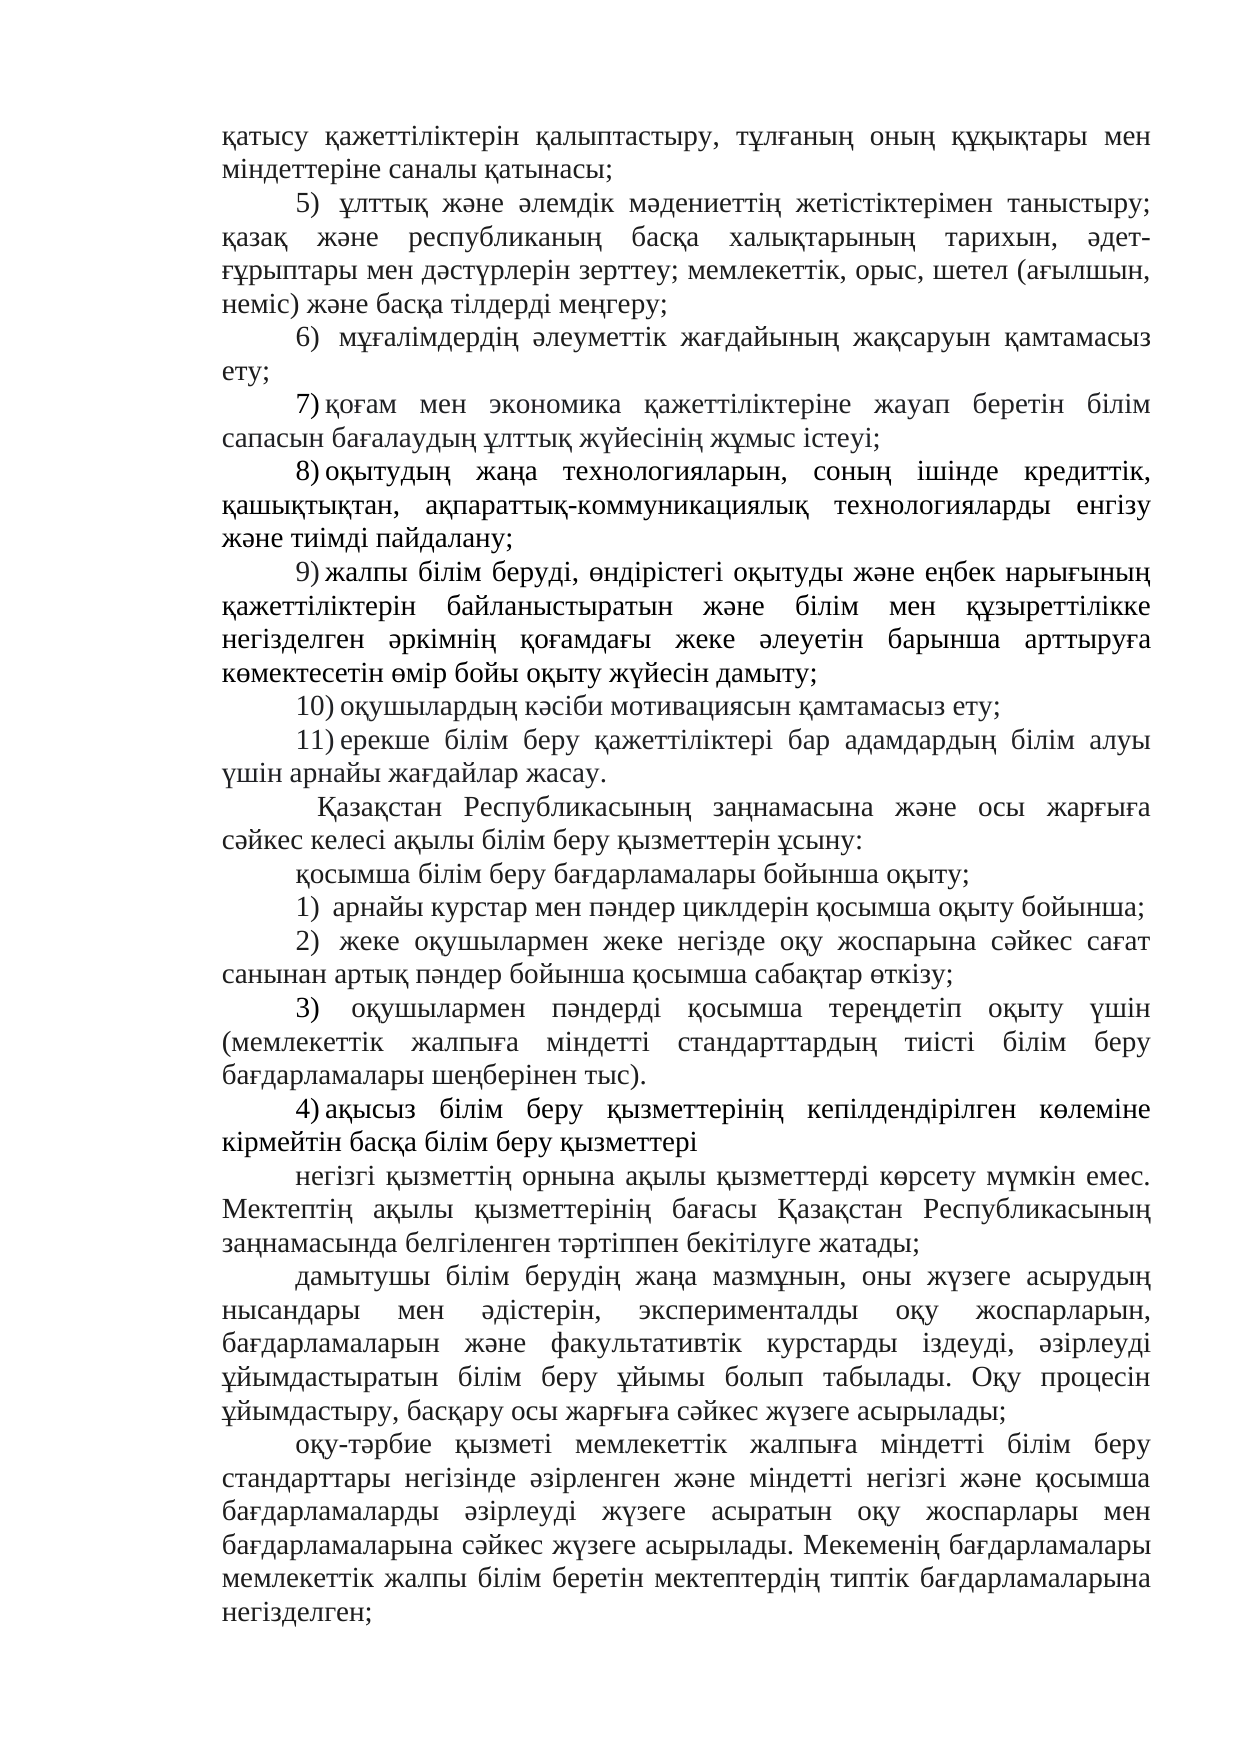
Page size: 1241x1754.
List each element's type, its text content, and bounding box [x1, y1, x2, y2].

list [222, 118, 1152, 185]
list жалпы білім беруді, өндірістегі оқытуды және еңбек нарығының қажеттіліктерін байланыстыратын және білім мен құзыреттілікке негізделген әркімнің қоғамдағы жеке әлеуетін барынша арттыруға көмектесетін өмір бойы оқыту жүйесін дамыту; [222, 554, 1152, 688]
list қоғам мен экономика қажеттіліктеріне жауап беретін білім сапасын бағалаудың ұлттық жүйесінің жұмыс істеуі; [222, 386, 1152, 453]
list оқушылардың кәсіби мотивациясын қамтамасыз ету; [222, 688, 1152, 722]
list оқытудың жаңа технологияларын, соның ішінде кредиттік, қашықтықтан, ақпараттық-коммуникациялық технологияларды енгізу және тиімді пайдалану; [222, 453, 1152, 554]
list оқушылармен пәндерді қосымша тереңдетіп оқыту үшін (мемлекеттік жалпыға міндетті стандарттардың тиісті білім беру бағдарламалары шеңберінен тыс). [222, 990, 1152, 1091]
list жеке оқушылармен жеке негізде оқу жоспарына сәйкес сағат санынан артық пәндер бойынша қосымша сабақтар өткізу; [222, 923, 1152, 990]
list ерекше білім беру қажеттіліктері бар адамдардың білім алуы үшін арнайы жағдайлар жасау. [222, 722, 1152, 789]
list ақысыз білім беру қызметтерінің кепілдендірілген көлеміне кірмейтін басқа білім беру қызметтері [222, 1091, 1152, 1158]
list мұғалімдердің әлеуметтік жағдайының жақсаруын қамтамасыз ету; [222, 319, 1152, 386]
text қосымша білім беру бағдарламалары бойынша оқыту; [222, 856, 1152, 889]
text Қазақстан Республикасының заңнамасына және осы жарғыға сәйкес келесі ақылы білім беру қызметтерін ұсыну: [222, 789, 1152, 856]
list арнайы курстар мен пәндер циклдерін қосымша оқыту бойынша; [222, 889, 1152, 923]
text дамытушы білім берудің жаңа мазмұнын, оны жүзеге асырудың нысандары мен әдістерін, эксперименталды оқу жоспарларын, бағдарламаларын және факультативтік курстарды іздеуді, әзірлеуді ұйымдастыратын білім беру ұйымы болып табылады. Оқу процесін ұйымдастыру, басқару осы жарғыға сәйкес жүзеге асырылады; [222, 1258, 1152, 1426]
text негізгі қызметтің орнына ақылы қызметтерді көрсету мүмкін емес. Мектептің ақылы қызметтерінің бағасы Қазақстан Республикасының заңнамасында белгіленген тәртіппен бекітілуге ​​жатады; [222, 1158, 1152, 1258]
text оқу-тәрбие қызметі мемлекеттік жалпыға міндетті білім беру стандарттары негізінде әзірленген және міндетті негізгі және қосымша бағдарламаларды әзірлеуді жүзеге асыратын оқу жоспарлары мен бағдарламаларына сәйкес жүзеге асырылады. Мекеменің бағдарламалары мемлекеттік жалпы білім беретін мектептердің типтік бағдарламаларына негізделген; [222, 1426, 1152, 1627]
list ұлттық және әлемдік мәдениеттің жетістіктерімен таныстыру; қазақ және республиканың басқа халықтарының тарихын, әдет-ғұрыптары мен дәстүрлерін зерттеу; мемлекеттік, орыс, шетел (ағылшын, неміс) және басқа тілдерді меңгеру; [222, 185, 1152, 319]
